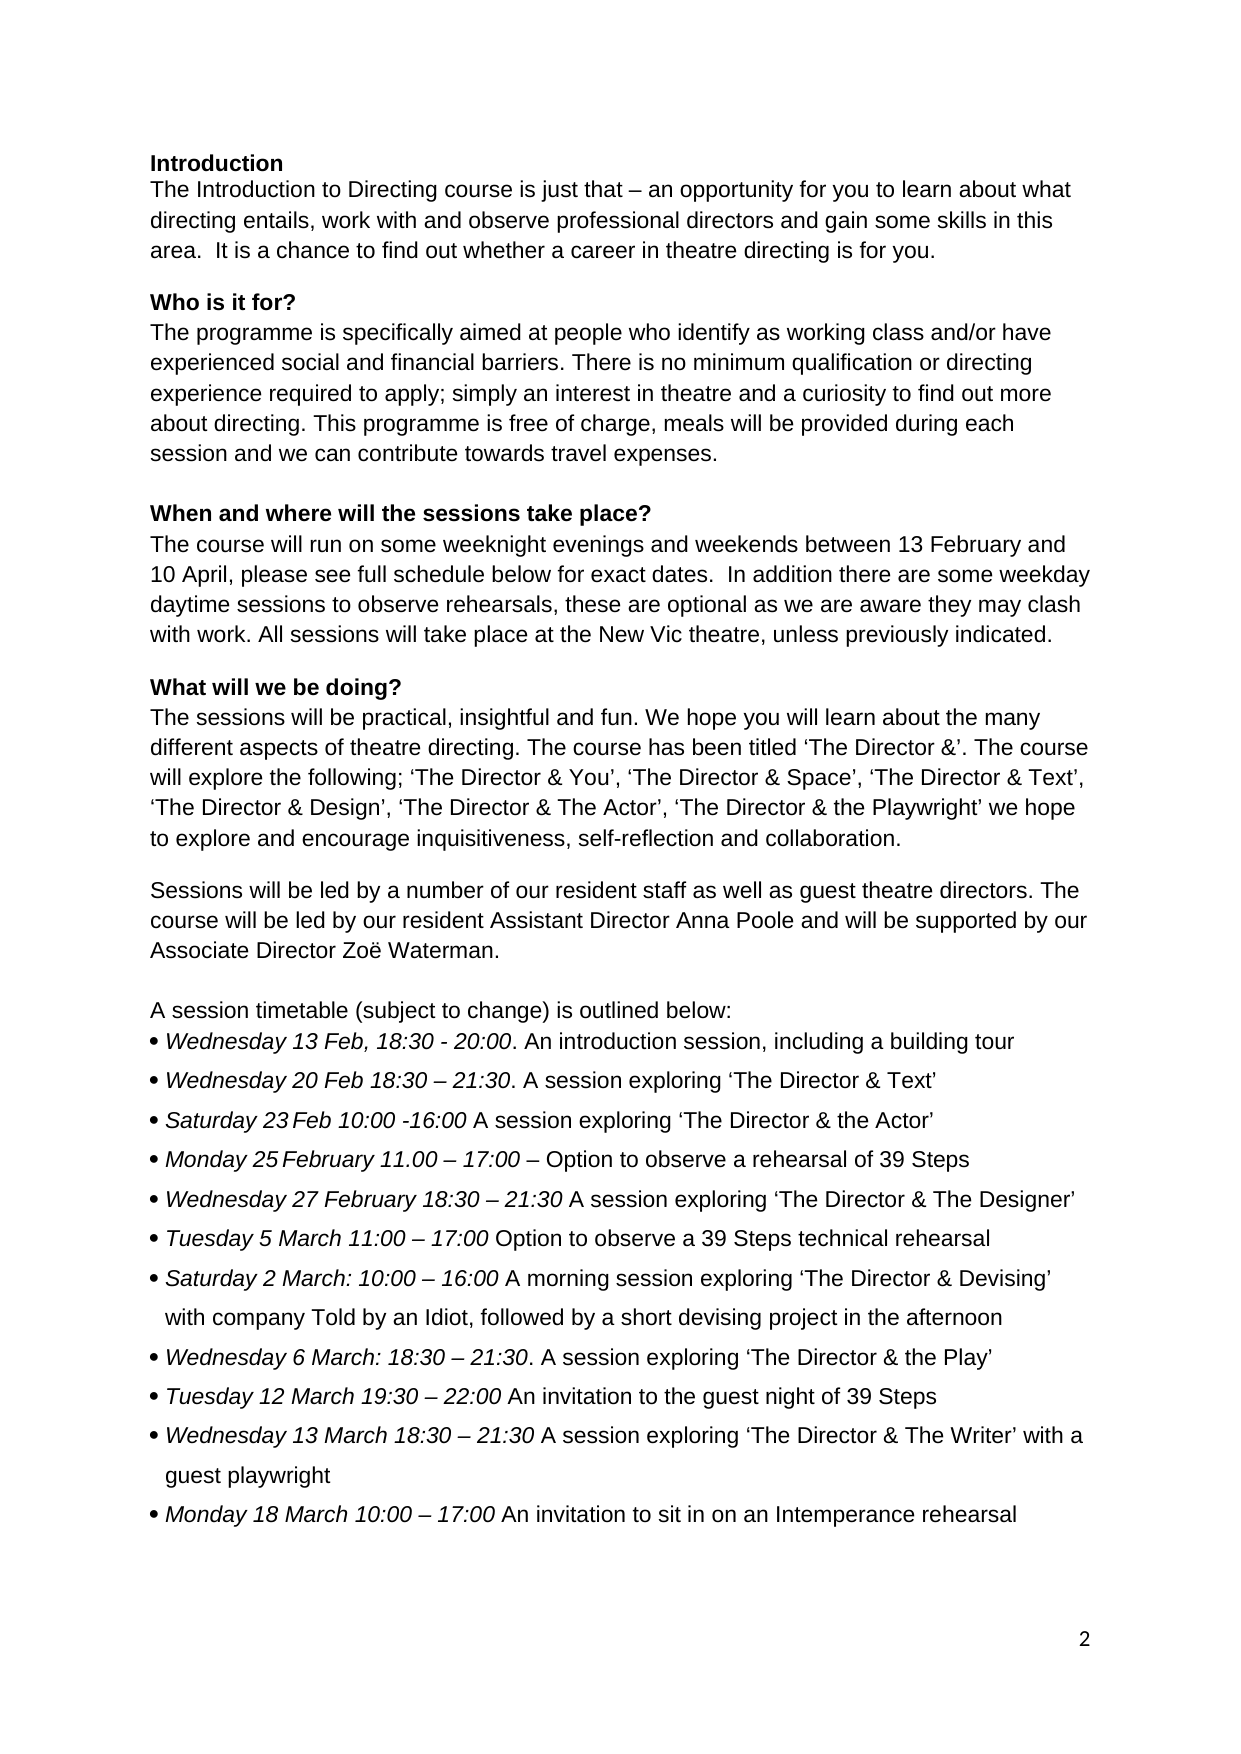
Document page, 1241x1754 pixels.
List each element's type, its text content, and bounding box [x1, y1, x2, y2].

list Saturday 23 Feb 10:00 -16:00 A session exploring ‘The Director & the Actor’ [150, 1107, 1090, 1133]
list Tuesday 5 March 11:00 – 17:00 Option to observe a 39 Steps technical rehearsal [150, 1225, 1090, 1251]
list Wednesday 13 Feb, 18:30 - 20:00. An introduction session, including a building tour [150, 1028, 1090, 1054]
list Wednesday 20 Feb 18:30 – 21:30. A session exploring ‘The Director & Text’ [150, 1067, 1090, 1093]
list Wednesday 27 February 18:30 – 21:30 A session exploring ‘The Director & The Designer’ [150, 1186, 1090, 1212]
list Monday 18 March 10:00 – 17:00 An invitation to sit in on an Intemperance rehearsal [150, 1501, 1090, 1528]
text Introduction [150, 150, 1090, 176]
text The programme is specifically aimed at people who identify as working class and/or have experienced social and financial barriers. There is no minimum qualification or directing experience required to apply; simply an interest in theatre and a curiosity to find out more about directing. This programme is free of charge, meals will be provided during each session and we can contribute towards travel expenses. [150, 319, 1090, 466]
list Tuesday 12 March 19:30 – 22:00 An invitation to the guest night of 39 Steps [150, 1383, 1090, 1409]
text A session timetable (subject to change) is outlined below: [150, 997, 1090, 1024]
text What will we be doing? [150, 673, 1090, 700]
list Saturday 2 March: 10:00 – 16:00 A morning session exploring ‘The Director & Devising’ with company Told by an Idiot, followed by a short devising project in the afternoon [150, 1264, 1090, 1330]
text The course will run on some weeknight evenings and weekends between 13 February and 10 April, please see full schedule below for exact dates. In addition there are some weekday daytime sessions to observe rehearsals, these are optional as we are aware they may clash with work. All sessions will take place at the New Vic theatre, unless previously indicated. [150, 531, 1090, 648]
text When and where will the sessions take place? [150, 500, 1090, 527]
text Sessions will be led by a number of our resident staff as well as guest theatre directors. The course will be led by our resident Assistant Director Anna Poole and will be supported by our Associate Director Zoë Waterman. [150, 877, 1090, 963]
list Wednesday 6 March: 18:30 – 21:30. A session exploring ‘The Director & the Play’ [150, 1343, 1090, 1370]
list Monday 25 February 11.00 – 17:00 – Option to observe a rehearsal of 39 Steps [150, 1146, 1090, 1172]
text The sessions will be practical, insightful and fun. We hope you will learn about the many different aspects of theatre directing. The course has been titled ‘The Director &’. The course will explore the following; ‘The Director & You’, ‘The Director & Space’, ‘The Director & Text’, ‘The Director & Design’, ‘The Director & The Actor’, ‘The Director & the Playwright’ we hope to explore and encourage inquisitiveness, self-reflection and collaboration. [150, 704, 1090, 851]
list Wednesday 13 March 18:30 – 21:30 A session exploring ‘The Director & The Writer’ with a guest playwright [150, 1422, 1090, 1488]
text Who is it for? [150, 289, 1090, 315]
text The Introduction to Directing course is just that – an opportunity for you to learn about what directing entails, work with and observe professional directors and gain some skills in this area. It is a chance to find out whether a career in theatre directing is for you. [150, 176, 1090, 263]
